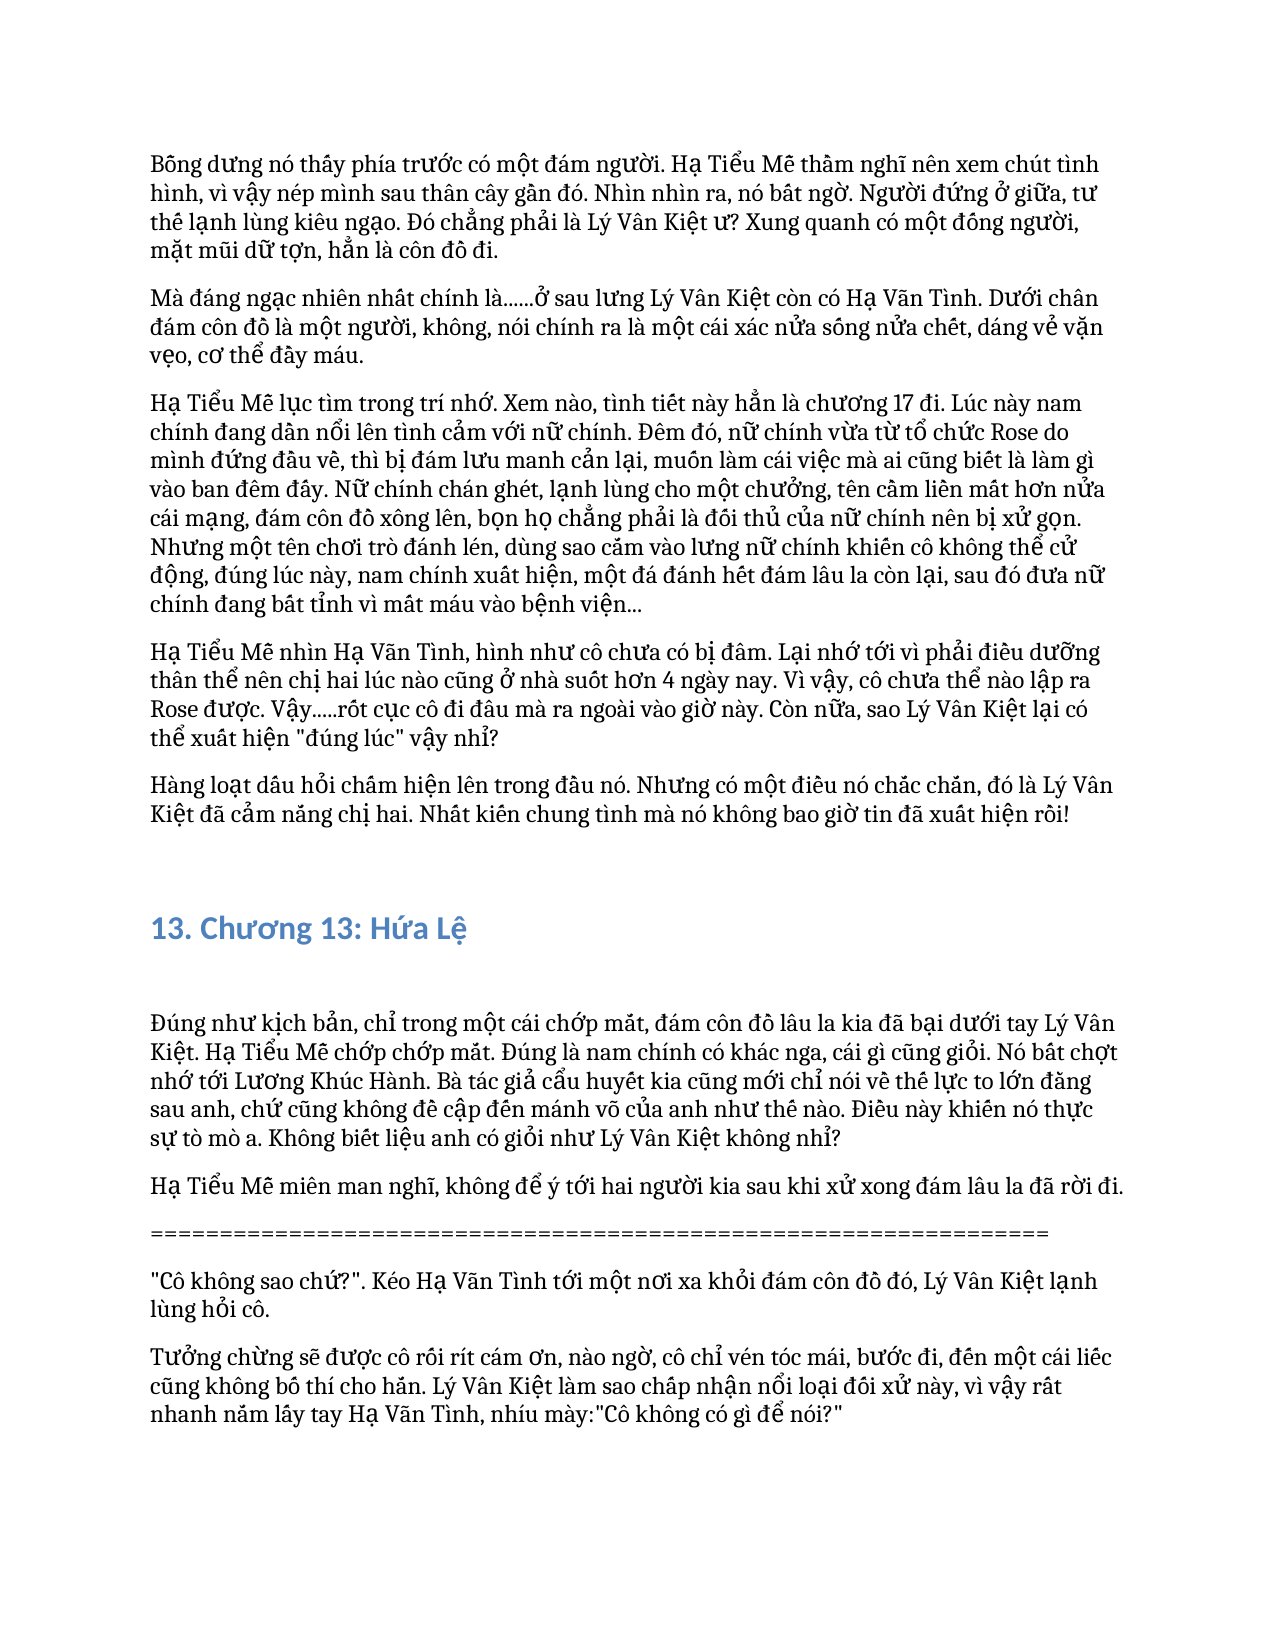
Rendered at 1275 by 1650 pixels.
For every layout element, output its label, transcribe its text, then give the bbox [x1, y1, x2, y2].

text Tưởng chừng sẽ được cô rối rít cám ơn, nào ngờ, cô chỉ vén tóc mái, bước đi, đến một cái liếc cũng không bố thí cho hắn. Lý Vân Kiệt làm sao chấp nhận nổi loại đối xử này, vì vậy rất nhanh nắm lấy tay Hạ Vãn Tình, nhíu mày:"Cô không có gì để nói?" [150, 1343, 1125, 1429]
text Hạ Tiểu Mễ lục tìm trong trí nhớ. Xem nào, tình tiết này hẳn là chương 17 đi. Lúc này nam chính đang dần nổi lên tình cảm với nữ chính. Đêm đó, nữ chính vừa từ tổ chức Rose do mình đứng đầu về, thì bị đám lưu manh cản lại, muốn làm cái việc mà ai cũng biết là làm gì vào ban đêm đấy. Nữ chính chán ghét, lạnh lùng cho một chưởng, tên cầm liền mất hơn nửa cái mạng, đám côn đồ xông lên, bọn họ chẳng phải là đối thủ của nữ chính nên bị xử gọn. Nhưng một tên chơi trò đánh lén, dùng sao cắm vào lưng nữ chính khiến cô không thể cử động, đúng lúc này, nam chính xuất hiện, một đá đánh hết đám lâu la còn lại, sau đó đưa nữ chính đang bất tỉnh vì mất máu vào bệnh viện... [150, 389, 1125, 619]
text Mà đáng ngạc nhiên nhất chính là......ở sau lưng Lý Vân Kiệt còn có Hạ Vãn Tình. Dưới chân đám côn đồ là một người, không, nói chính ra là một cái xác nửa sống nửa chết, dáng vẻ vặn vẹo, cơ thể đầy máu. [150, 284, 1125, 370]
text Hạ Tiểu Mễ nhìn Hạ Vãn Tình, hình như cô chưa có bị đâm. Lại nhớ tới vì phải điều dưỡng thân thể nên chị hai lúc nào cũng ở nhà suốt hơn 4 ngày nay. Vì vậy, cô chưa thể nào lập ra Rose được. Vậy.....rốt cục cô đi đâu mà ra ngoài vào giờ này. Còn nữa, sao Lý Vân Kiệt lại có thể xuất hiện "đúng lúc" vậy nhỉ? [150, 637, 1125, 752]
subtitle 13. Chương 13: Hứa Lệ [150, 907, 1125, 948]
text Hàng loạt dấu hỏi chấm hiện lên trong đầu nó. Nhưng có một điều nó chắc chắn, đó là Lý Vân Kiệt đã cảm nắng chị hai. Nhất kiến chung tình mà nó không bao giờ tin đã xuất hiện rồi! [150, 771, 1125, 886]
text Đúng như kịch bản, chỉ trong một cái chớp mắt, đám côn đồ lâu la kia đã bại dưới tay Lý Vân Kiệt. Hạ Tiểu Mễ chớp chớp mắt. Đúng là nam chính có khác nga, cái gì cũng giỏi. Nó bất chợt nhớ tới Lương Khúc Hành. Bà tác giả cẩu huyết kia cũng mới chỉ nói về thế lực to lớn đằng sau anh, chứ cũng không đề cập đến mánh võ của anh như thế nào. Điều này khiến nó thực sự tò mò a. Không biết liệu anh có giỏi như Lý Vân Kiệt không nhỉ? [150, 952, 1125, 1153]
text "Cô không sao chứ?". Kéo Hạ Vãn Tình tới một nơi xa khỏi đám côn đồ đó, Lý Vân Kiệt lạnh lùng hỏi cô. [150, 1267, 1125, 1324]
text ================================================================= [150, 1219, 1125, 1248]
text Bỗng dưng nó thấy phía trước có một đám người. Hạ Tiểu Mễ thầm nghĩ nên xem chút tình hình, vì vậy nép mình sau thân cây gần đó. Nhìn nhìn ra, nó bất ngờ. Người đứng ở giữa, tư thế lạnh lùng kiêu ngạo. Đó chẳng phải là Lý Vân Kiệt ư? Xung quanh có một đống người, mặt mũi dữ tợn, hẳn là côn đồ đi. [150, 150, 1125, 265]
text Hạ Tiểu Mễ miên man nghĩ, không để ý tới hai người kia sau khi xử xong đám lâu la đã rời đi. [150, 1172, 1125, 1200]
